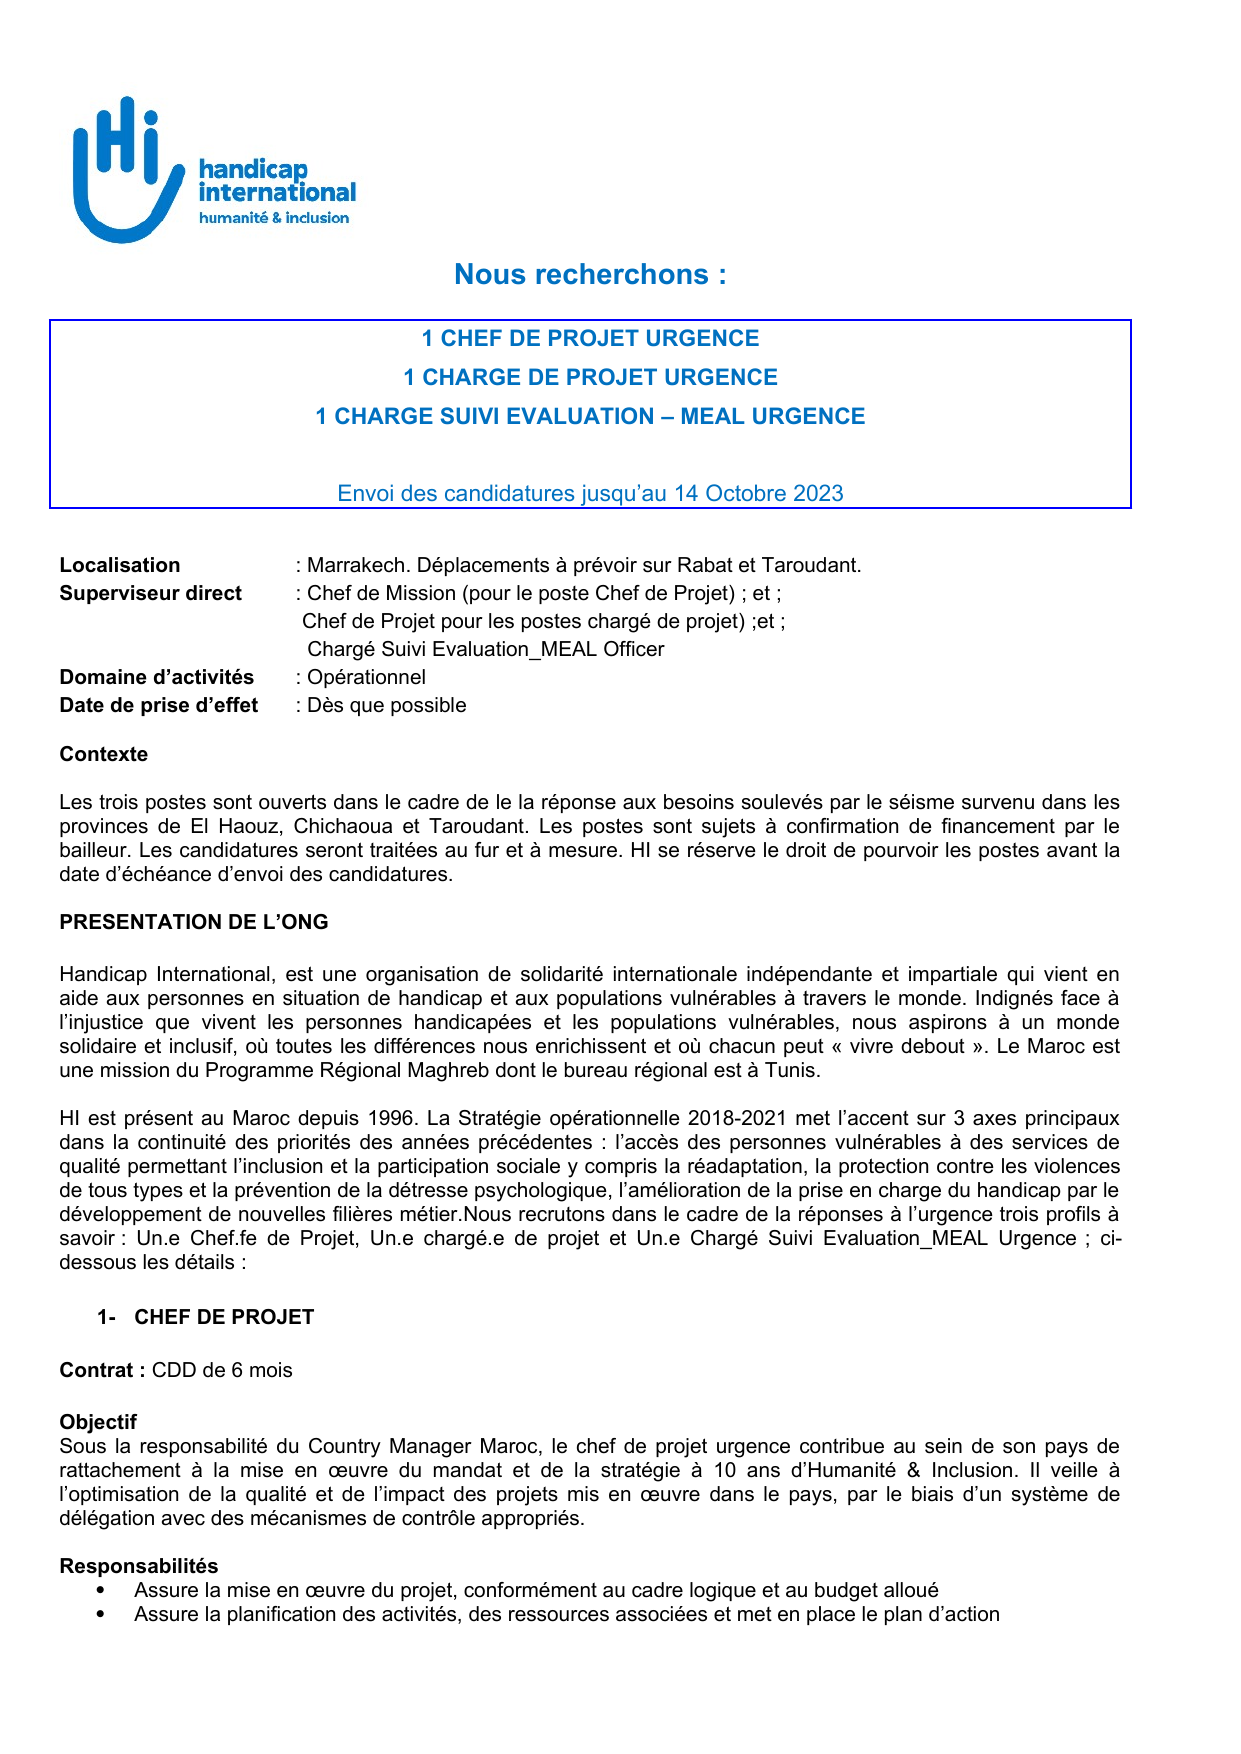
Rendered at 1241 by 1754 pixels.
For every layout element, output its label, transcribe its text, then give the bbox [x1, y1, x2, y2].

text Les trois postes sont ouverts dans le cadre de le la réponse aux besoins soulevés par le séisme survenu dans les provinces de El Haouz, Chichaoua et Taroudant. Les postes sont sujets à confirmation de financement par le bailleur. Les candidatures seront traitées au fur et à mesure. HI se réserve le droit de pourvoir les postes avant la date d’échéance d’envoi des candidatures. [59, 790, 1122, 886]
text Domaine d’activités : Opérationnel [59, 662, 1122, 690]
text Responsabilités [59, 1554, 1122, 1578]
text 1 CHEF DE PROJET URGENCE [51, 321, 1130, 351]
text Objectif [59, 1410, 1122, 1434]
text Contexte [59, 742, 1122, 766]
text Sous la responsabilité du Country Manager Maroc, le chef de projet urgence contribue au sein de son pays de rattachement à la mise en œuvre du mandat et de la stratégie à 10 ans d’Humanité & Inclusion. Il veille à l’optimisation de la qualité et de l’impact des projets mis en œuvre dans le pays, par le biais d’un système de délégation avec des mécanismes de contrôle appropriés. [59, 1434, 1122, 1530]
text Nous recherchons : [59, 257, 1122, 290]
text Chef de Projet pour les postes chargé de projet) ;et ; [59, 606, 1122, 634]
text 1 CHARGE SUIVI EVALUATION – MEAL URGENCE [51, 396, 1130, 429]
picture [59, 82, 369, 257]
list CHEF DE PROJET [97, 1302, 1122, 1330]
list Assure la mise en œuvre du projet, conformément au cadre logique et au budget alloué [97, 1578, 1122, 1602]
text HI est présent au Maroc depuis 1996. La Stratégie opérationnelle 2018-2021 met l’accent sur 3 axes principaux dans la continuité des priorités des années précédentes : l’accès des personnes vulnérables à des services de qualité permettant l’inclusion et la participation sociale y compris la réadaptation, la protection contre les violences de tous types et la prévention de la détresse psychologique, l’amélioration de la prise en charge du handicap par le développement de nouvelles filières métier.Nous recrutons dans le cadre de la réponses à l’urgence trois profils à savoir : Un.e Chef.fe de Projet, Un.e chargé.e de projet et Un.e Chargé Suivi Evaluation_MEAL Urgence ; ci-dessous les détails : [59, 1106, 1122, 1273]
list Assure la planification des activités, des ressources associées et met en place le plan d’action [97, 1602, 1122, 1626]
text Chargé Suivi Evaluation_MEAL Officer [59, 634, 1122, 662]
text Date de prise d’effet : Dès que possible [59, 690, 1122, 718]
text 1 CHARGE DE PROJET URGENCE [51, 358, 1130, 390]
text PRESENTATION DE L’ONG [59, 910, 1122, 934]
text Handicap International, est une organisation de solidarité internationale indépendante et impartiale qui vient en aide aux personnes en situation de handicap et aux populations vulnérables à travers le monde. Indignés face à l’injustice que vivent les personnes handicapées et les populations vulnérables, nous aspirons à un monde solidaire et inclusif, où toutes les différences nous enrichissent et où chacun peut « vivre debout ». Le Maroc est une mission du Programme Régional Maghreb dont le bureau régional est à Tunis. [59, 962, 1122, 1082]
text Superviseur direct : Chef de Mission (pour le poste Chef de Projet) ; et ; [59, 578, 1122, 606]
text Envoi des candidatures jusqu’au 14 Octobre 2023 [51, 474, 1130, 507]
text Localisation : Marrakech. Déplacements à prévoir sur Rabat et Taroudant. [59, 549, 1122, 578]
text Contrat : CDD de 6 mois [59, 1358, 1122, 1382]
